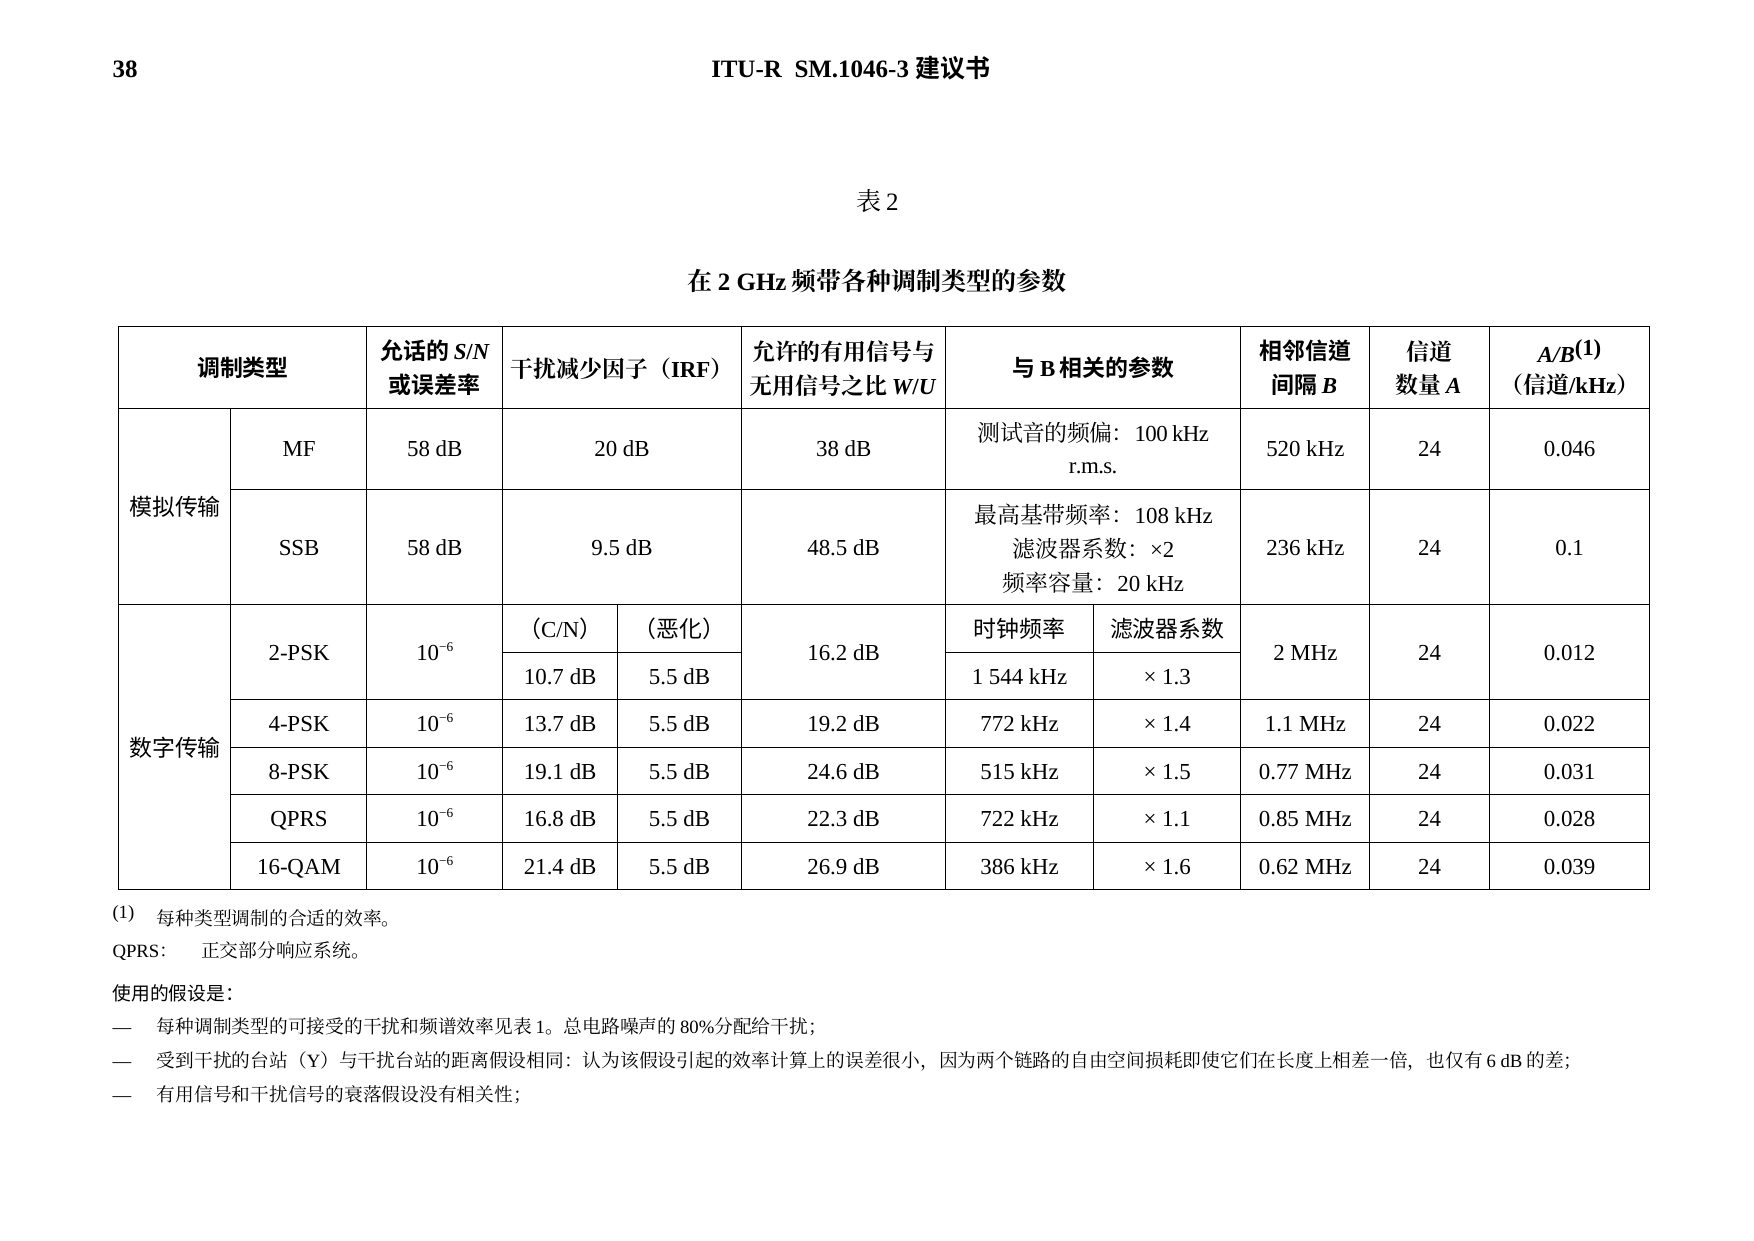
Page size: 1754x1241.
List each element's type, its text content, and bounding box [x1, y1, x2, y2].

table_cell 0.1 [1490, 490, 1649, 604]
table_cell 10−6 [367, 700, 502, 747]
table_header A/B(1) （信道/kHz） [1490, 327, 1649, 407]
table_cell 0.028 [1490, 795, 1649, 842]
table_cell 58 dB [367, 490, 502, 604]
table_cell 5.5 dB [618, 795, 741, 842]
table_cell 16.2 dB [742, 605, 945, 699]
table_cell × 1.4 [1094, 700, 1240, 747]
table_cell × 1.5 [1094, 748, 1240, 794]
table_cell 0.62 MHz [1241, 843, 1369, 889]
table_cell 16.8 dB [503, 795, 617, 842]
table_header 干扰减少因子（IRF） [503, 327, 741, 407]
table_cell 19.1 dB [503, 748, 617, 794]
table_cell 24 [1370, 748, 1489, 794]
table_cell 24 [1370, 700, 1489, 747]
table_cell × 1.6 [1094, 843, 1240, 889]
table_cell 520 kHz [1241, 409, 1369, 489]
table_cell 24 [1370, 795, 1489, 842]
text 使用的假设是： [112, 975, 1651, 1009]
text — 受到干扰的台站（Y）与干扰台站的距离假设相同：认为该假设引起的效率计算上的误差很小，因为两个链路的自由空间损耗即使它们在长度上相差一倍，也仅有6 dB的差； [112, 1043, 1651, 1077]
table_cell 0.039 [1490, 843, 1649, 889]
text 表2 [112, 165, 1642, 233]
table_cell 10−6 [367, 748, 502, 794]
table_cell 48.5 dB [742, 490, 945, 604]
table_cell SSB [231, 490, 366, 604]
table_cell 236 kHz [1241, 490, 1369, 604]
table_cell 5.5 dB [618, 843, 741, 889]
text — 每种调制类型的可接受的干扰和频谱效率见表1。总电路噪声的80%分配给干扰； [112, 1009, 1651, 1043]
table_cell 0.031 [1490, 748, 1649, 794]
table_cell 22.3 dB [742, 795, 945, 842]
table_cell 5.5 dB [618, 748, 741, 794]
table_cell 1.1 MHz [1241, 700, 1369, 747]
table_cell 10.7 dB [503, 653, 617, 699]
table_cell 1 544 kHz [946, 653, 1093, 699]
text — 有用信号和干扰信号的衰落假设没有相关性； [112, 1077, 1651, 1111]
table_cell QPRS [231, 795, 366, 842]
table_cell 772 kHz [946, 700, 1093, 747]
table_header 允话的S/N或误差率 [367, 327, 502, 407]
table_cell 最高基带频率：108 kHz 滤波器系数：×2 频率容量：20 kHz [946, 490, 1240, 604]
table_cell 515 kHz [946, 748, 1093, 794]
table_cell 5.5 dB [618, 700, 741, 747]
table_cell 8-PSK [231, 748, 366, 794]
table_cell 2 MHz [1241, 605, 1369, 699]
table_cell 4-PSK [231, 700, 366, 747]
table_cell 386 kHz [946, 843, 1093, 889]
table_cell 19.2 dB [742, 700, 945, 747]
table_cell 24.6 dB [742, 748, 945, 794]
title 在2 GHz频带各种调制类型的参数 [112, 246, 1642, 313]
table_cell （C/N） [503, 605, 617, 652]
table_cell 21.4 dB [503, 843, 617, 889]
table_cell 10−6 [367, 843, 502, 889]
table_cell 9.5 dB [503, 490, 741, 604]
table_cell （恶化） [618, 605, 741, 652]
table_cell 2-PSK [231, 605, 366, 699]
text (1) 每种类型调制的合适的效率。 [112, 899, 1651, 933]
table_cell 数字传输 [119, 605, 230, 889]
table_cell 0.046 [1490, 409, 1649, 489]
table_cell 24 [1370, 843, 1489, 889]
table_cell 24 [1370, 605, 1489, 699]
table_cell 0.77 MHz [1241, 748, 1369, 794]
table_cell MF [231, 409, 366, 489]
table_header 调制类型 [119, 327, 366, 407]
table_cell 722 kHz [946, 795, 1093, 842]
table_cell × 1.3 [1094, 653, 1240, 699]
table_cell 测试音的频偏：100 kHz r.m.s. [946, 409, 1240, 489]
table_cell 38 dB [742, 409, 945, 489]
table_cell 24 [1370, 409, 1489, 489]
table_cell 0.85 MHz [1241, 795, 1369, 842]
table_header 与B相关的参数 [946, 327, 1240, 407]
table_cell 13.7 dB [503, 700, 617, 747]
table_cell 时钟频率 [946, 605, 1093, 652]
table_cell 58 dB [367, 409, 502, 489]
table_cell 10−6 [367, 795, 502, 842]
table_cell 0.012 [1490, 605, 1649, 699]
table_cell × 1.1 [1094, 795, 1240, 842]
table_cell 模拟传输 [119, 409, 230, 604]
table_cell 24 [1370, 490, 1489, 604]
table_cell 10−6 [367, 605, 502, 699]
table_header 允许的有用信号与无用信号之比W/U [742, 327, 945, 407]
table_cell 26.9 dB [742, 843, 945, 889]
table_cell 20 dB [503, 409, 741, 489]
table_header 相邻信道 间隔B [1241, 327, 1369, 407]
table_cell 滤波器系数 [1094, 605, 1240, 652]
table_header 信道 数量A [1370, 327, 1489, 407]
text QPRS： 正交部分响应系统。 [112, 933, 1651, 967]
table_cell 5.5 dB [618, 653, 741, 699]
table_cell 0.022 [1490, 700, 1649, 747]
table_cell 16-QAM [231, 843, 366, 889]
